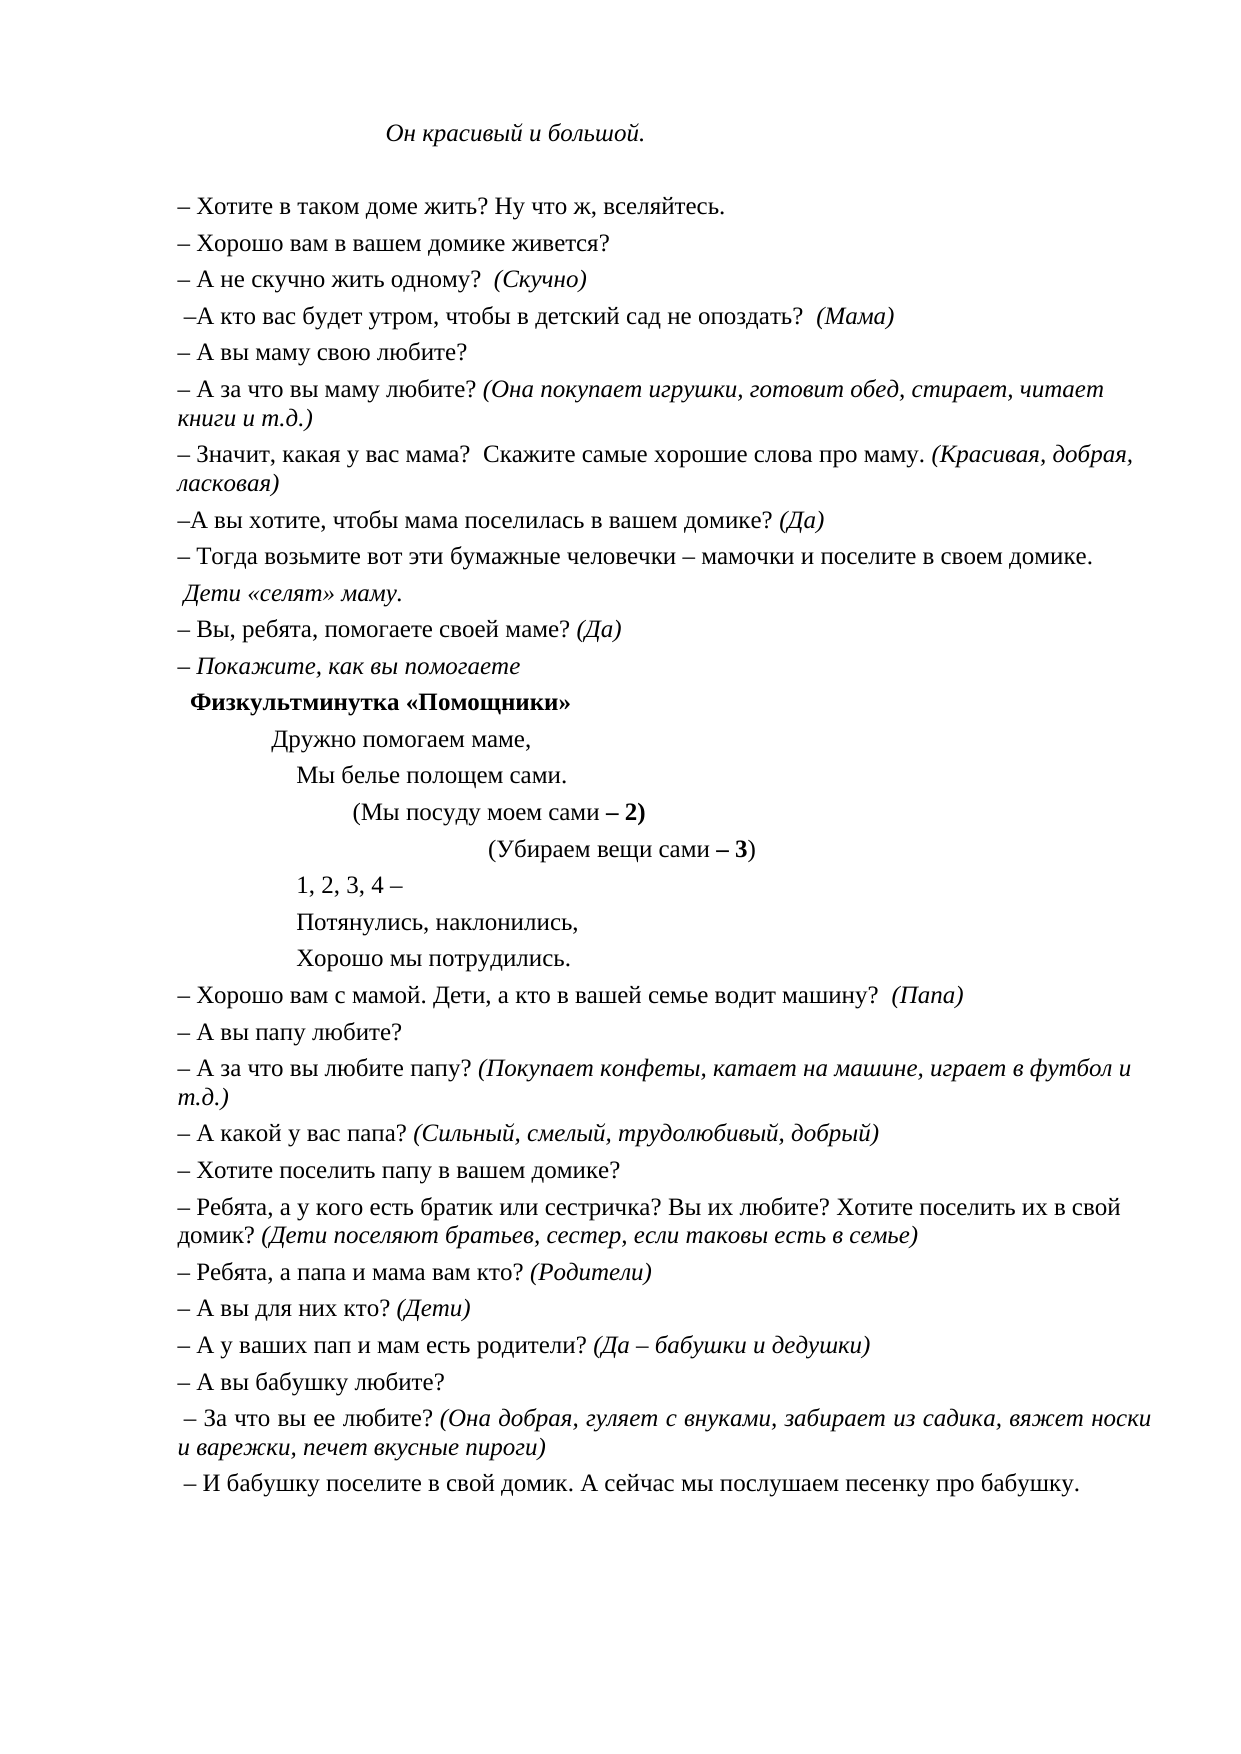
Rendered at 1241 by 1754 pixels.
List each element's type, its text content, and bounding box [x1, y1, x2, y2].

text Хорошо мы потрудились. [177, 943, 1152, 972]
text – Вы, ребята, помогаете своей маме? (Да) [177, 614, 1152, 643]
text 1, 2, 3, 4 – [177, 870, 1152, 899]
text – А вы маму свою любите? [177, 337, 1152, 366]
text – А вы бабушку любите? [177, 1367, 1152, 1395]
text – Хорошо вам с мамой. Дети, а кто в вашей семье водит машину? (Папа) [177, 980, 1152, 1009]
text – Ребята, а у кого есть братик или сестричка? Вы их любите? Хотите поселить их в свой домик? (Дети поселяют братьев, сестер, если таковы есть в семье) [177, 1192, 1152, 1249]
text – И бабушку поселите в свой домик. А сейчас мы послушаем песенку про бабушку. [177, 1468, 1152, 1497]
text Мы белье полощем сами. [177, 761, 1152, 789]
text – Хорошо вам в вашем домике живется? [177, 228, 1152, 257]
text – А какой у вас папа? (Сильный, смелый, трудолюбивый, добрый) [177, 1118, 1152, 1147]
text (Мы посуду моем сами – 2) [177, 797, 1152, 826]
text –А вы хотите, чтобы мама поселилась в вашем домике? (Да) [177, 505, 1152, 533]
text Физкультминутка «Помощники» [177, 687, 1152, 716]
text – А вы для них кто? (Дети) [177, 1293, 1152, 1322]
text – А не скучно жить одному? (Скучно) [177, 264, 1152, 293]
text – Хотите поселить папу в вашем домике? [177, 1155, 1152, 1184]
text (Убираем вещи сами – 3) [414, 834, 1152, 862]
text – А вы папу любите? [177, 1017, 1152, 1045]
text Дружно помогаем маме, [177, 724, 1152, 753]
text – Тогда возьмите вот эти бумажные человечки – мамочки и поселите в своем домике. [177, 541, 1152, 570]
text – Покажите, как вы помогаете [177, 651, 1152, 680]
text Потянулись, наклонились, [177, 907, 1152, 936]
text – Ребята, а папа и мама вам кто? (Родители) [177, 1257, 1152, 1286]
text – За что вы ее любите? (Она добрая, гуляет с внуками, забирает из садика, вяжет носки и варежки, печет вкусные пироги) [177, 1403, 1152, 1461]
text – А за что вы любите папу? (Покупает конфеты, катает на машине, играет в футбол и т.д.) [177, 1053, 1152, 1111]
text Дети «селят» маму. [177, 578, 1152, 607]
text – А у ваших пап и мам есть родители? (Да – бабушки и дедушки) [177, 1330, 1152, 1359]
text Он красивый и большой. [267, 118, 1152, 147]
text – Хотите в таком доме жить? Ну что ж, вселяйтесь. [177, 191, 1152, 220]
text – А за что вы маму любите? (Она покупает игрушки, готовит обед, стирает, читает книги и т.д.) [177, 374, 1152, 432]
text –А кто вас будет утром, чтобы в детский сад не опоздать? (Мама) [177, 301, 1152, 330]
text – Значит, какая у вас мама? Скажите самые хорошие слова про маму. (Красивая, добрая, ласковая) [177, 439, 1152, 497]
